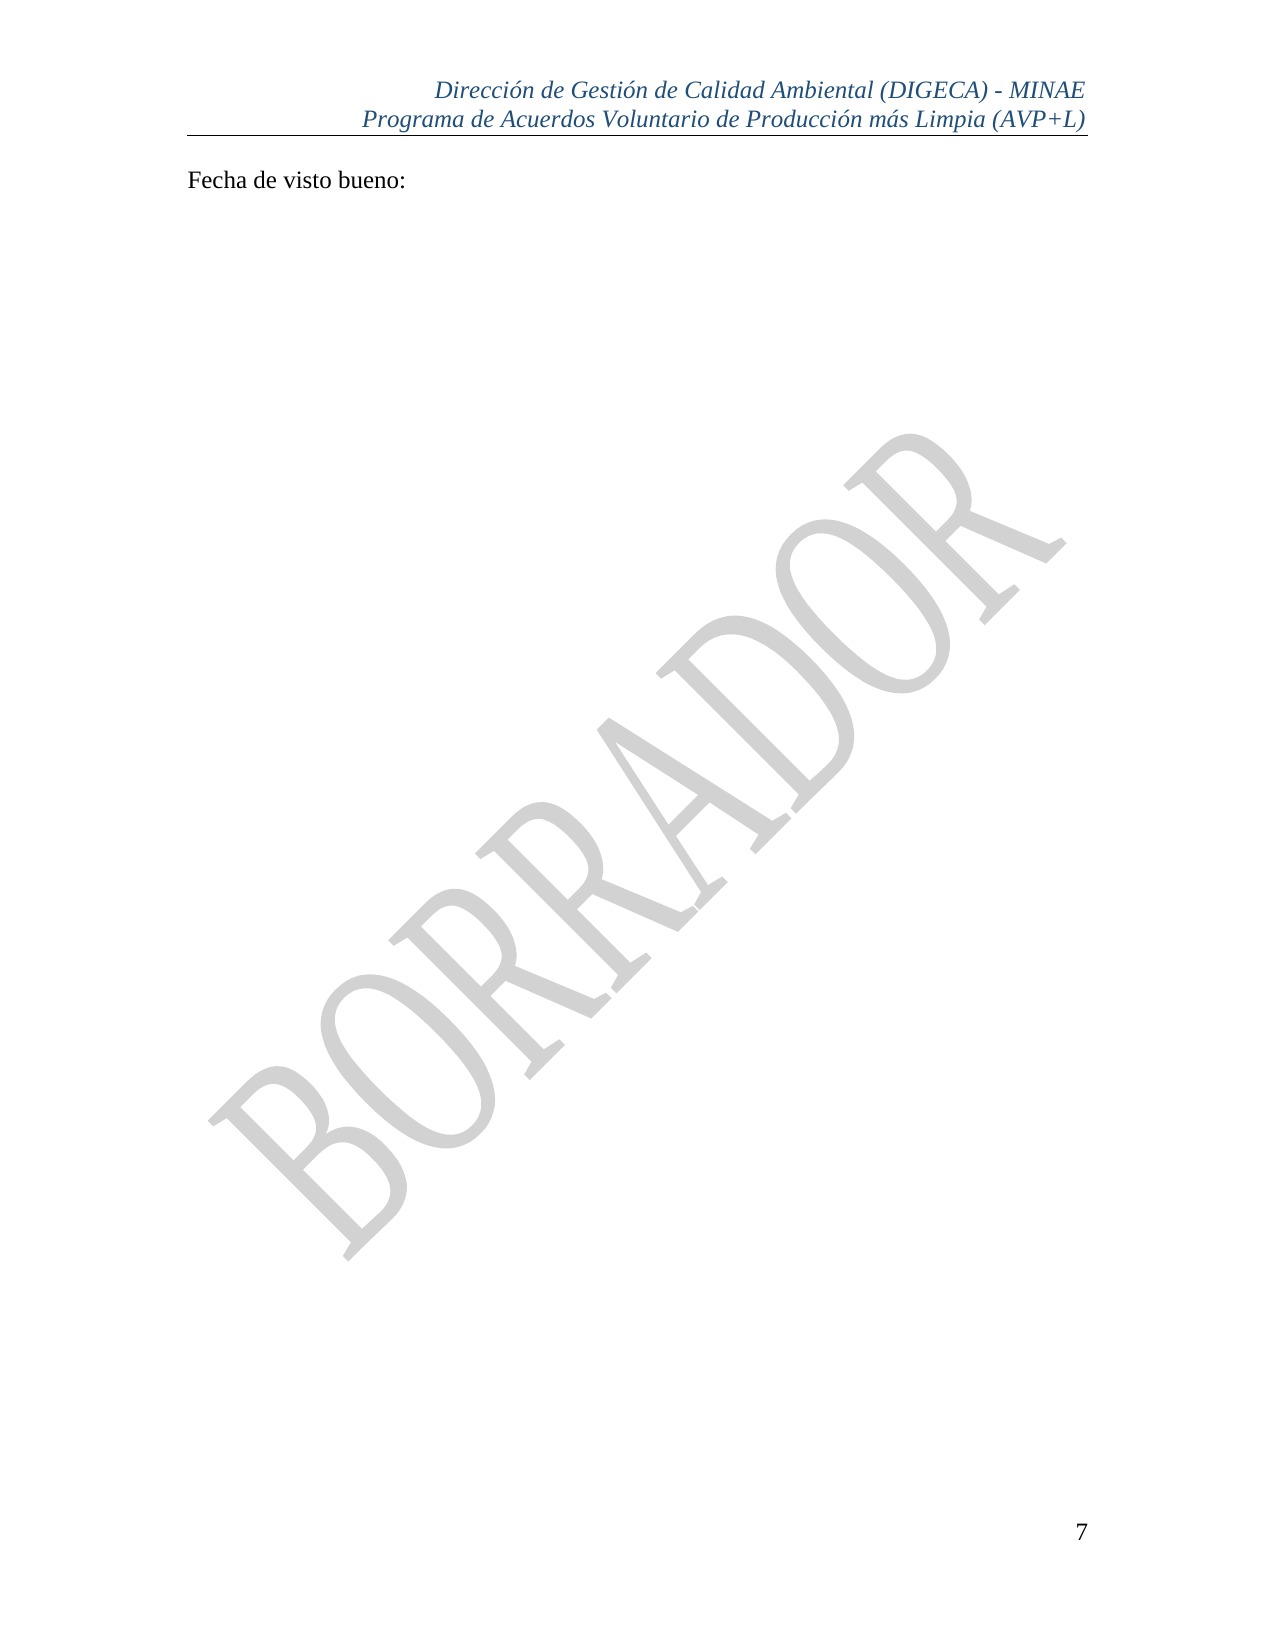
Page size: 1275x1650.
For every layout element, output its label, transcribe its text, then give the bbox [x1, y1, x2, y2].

text Fecha de visto bueno: [187, 165, 1088, 194]
